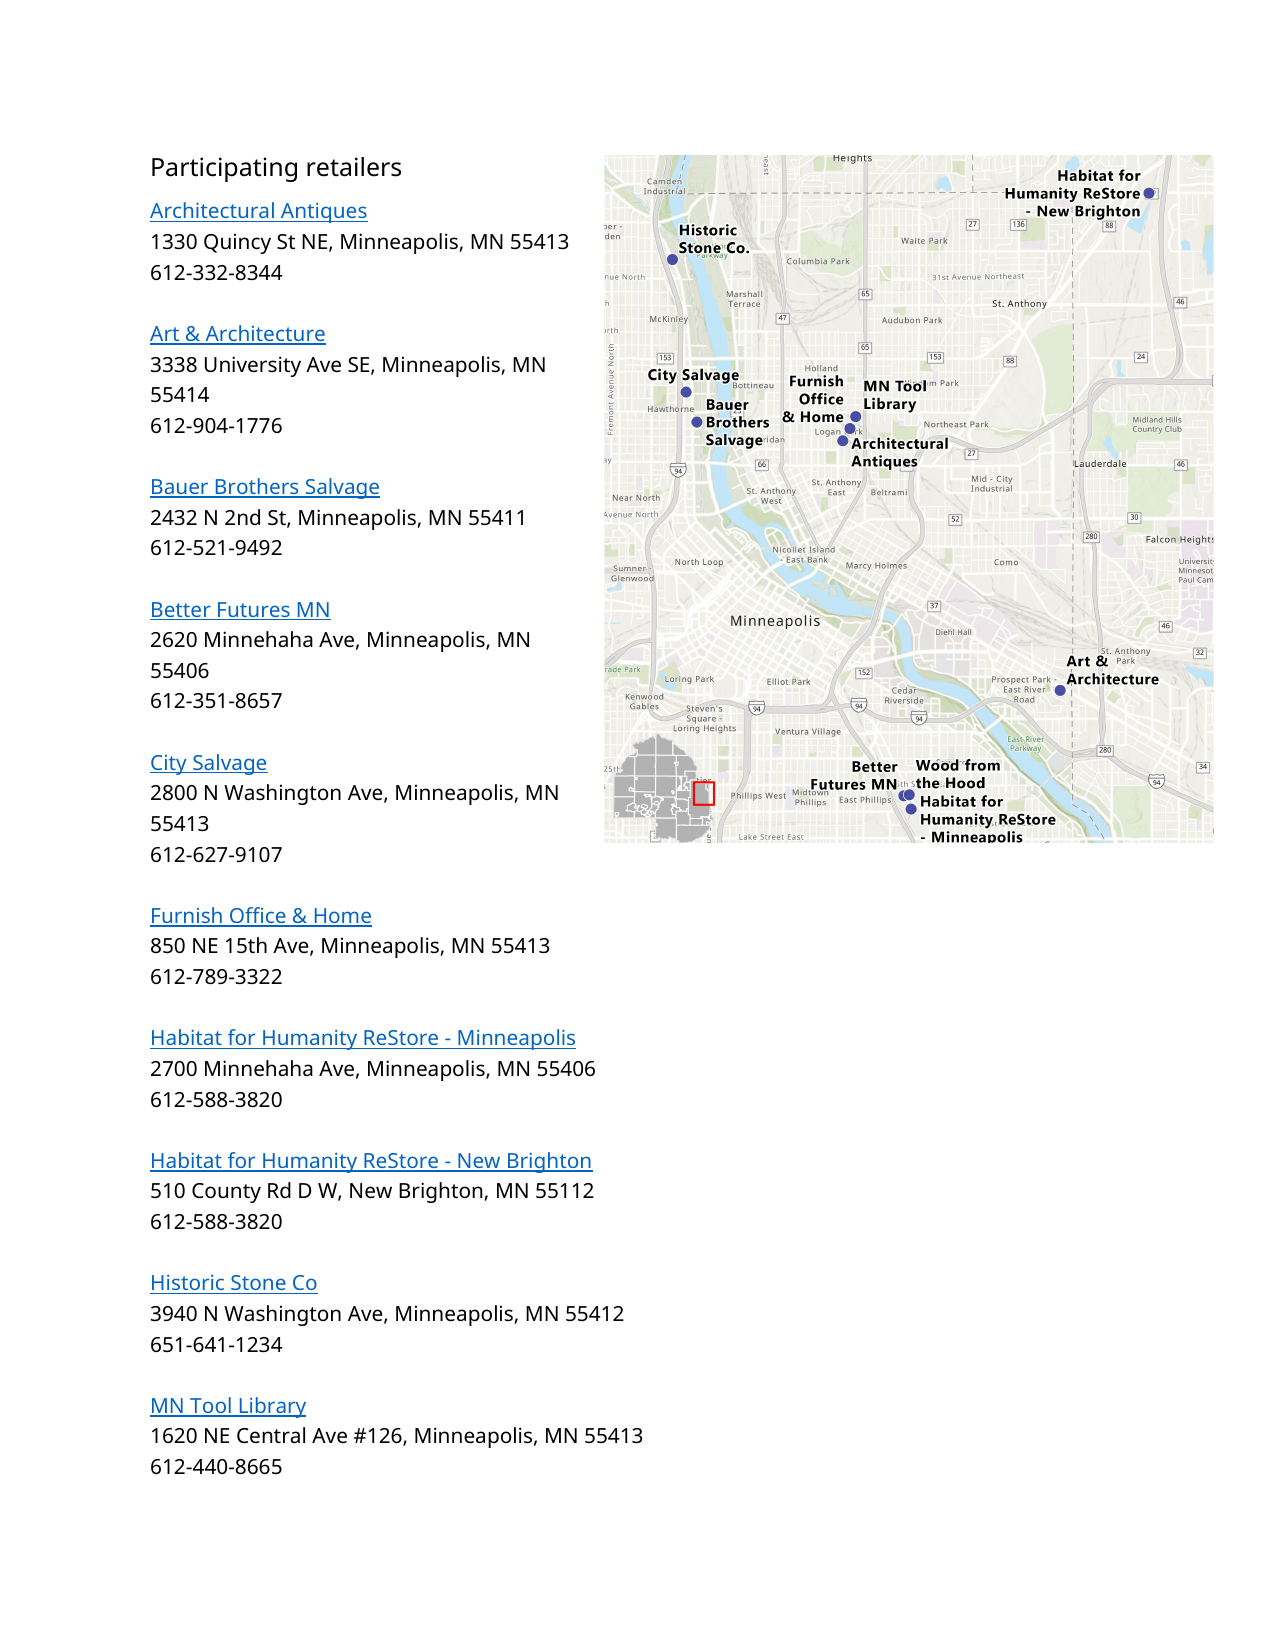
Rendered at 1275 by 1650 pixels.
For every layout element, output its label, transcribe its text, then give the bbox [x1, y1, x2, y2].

text Furnish Office & Home [150, 901, 1125, 929]
text Art & Architecture [150, 319, 604, 347]
text 850 NE 15th Ave, Minneapolis, MN 55413 [150, 932, 1125, 960]
text 651-641-1234 [150, 1330, 1125, 1358]
text 1620 NE Central Ave #126, Minneapolis, MN 55413 [150, 1422, 1125, 1450]
text 2620 Minnehaha Ave, Minneapolis, MN 55406 [150, 625, 604, 684]
text MN Tool Library [150, 1391, 1125, 1419]
text 612-521-9492 [150, 533, 604, 562]
text Architectural Antiques [150, 197, 604, 225]
picture [604, 155, 1214, 842]
text 612-904-1776 [150, 411, 604, 439]
text 3338 University Ave SE, Minneapolis, MN 55414 [150, 350, 604, 409]
subtitle Participating retailers [150, 150, 1125, 184]
text Better Futures MN [150, 595, 604, 623]
text Bauer Brothers Salvage [150, 472, 604, 501]
text 612-627-9107 [150, 840, 1125, 868]
text 2800 N Washington Ave, Minneapolis, MN 55413 [150, 778, 604, 837]
text 612-332-8344 [150, 258, 604, 286]
text 612-588-3820 [150, 1207, 1125, 1236]
text 510 County Rd D W, New Brighton, MN 55112 [150, 1177, 1125, 1205]
text 2700 Minnehaha Ave, Minneapolis, MN 55406 [150, 1054, 1125, 1082]
text 612-588-3820 [150, 1085, 1125, 1113]
text Historic Stone Co [150, 1268, 1125, 1297]
text 1330 Quincy St NE, Minneapolis, MN 55413 [150, 227, 604, 256]
text 2432 N 2nd St, Minneapolis, MN 55411 [150, 503, 604, 531]
text City Salvage [150, 748, 604, 776]
text 612-789-3322 [150, 962, 1125, 991]
text Habitat for Humanity ReStore - Minneapolis [150, 1023, 1125, 1052]
text Habitat for Humanity ReStore - New Brighton [150, 1146, 1125, 1174]
text 3940 N Washington Ave, Minneapolis, MN 55412 [150, 1299, 1125, 1327]
text 612-440-8665 [150, 1452, 1125, 1481]
text 612-351-8657 [150, 687, 604, 715]
